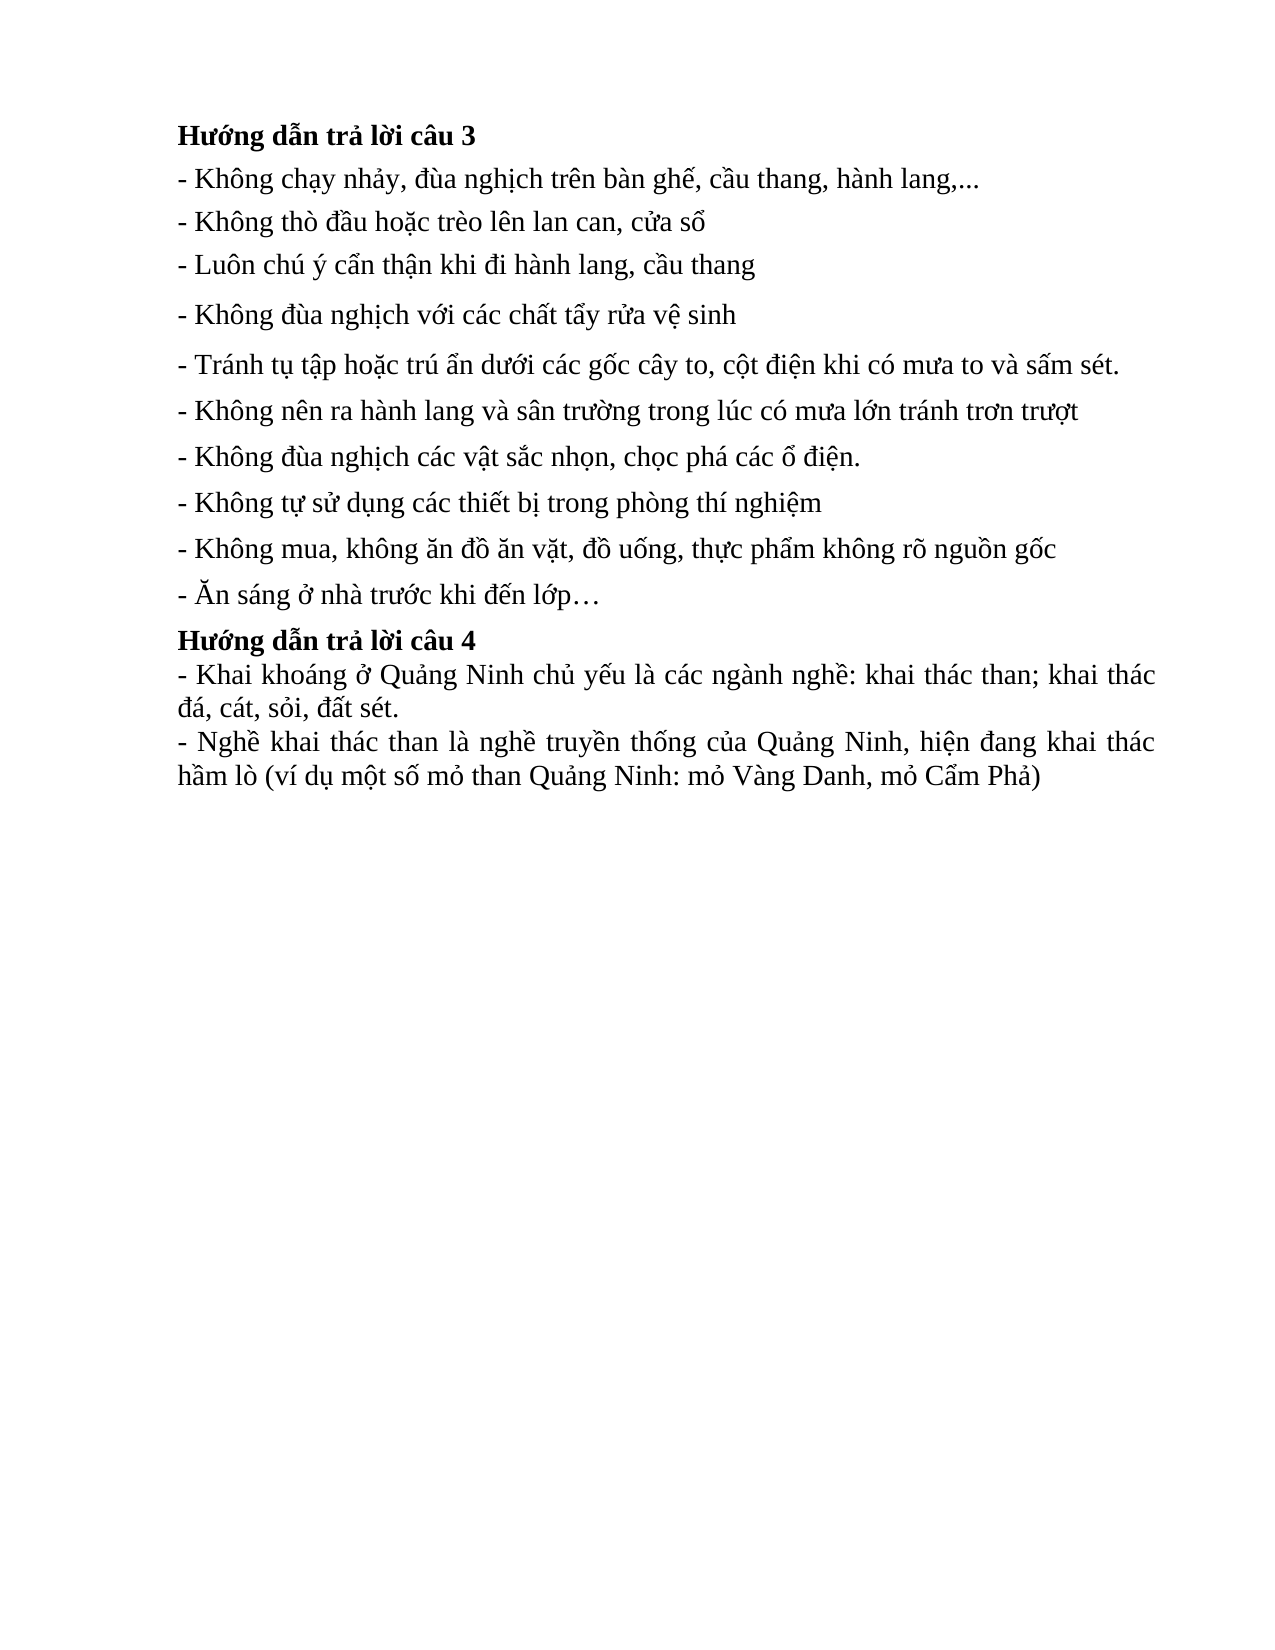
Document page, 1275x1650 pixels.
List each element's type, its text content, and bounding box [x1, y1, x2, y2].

text - Luôn chú ý cẩn thận khi đi hành lang, cầu thang [177, 247, 1157, 280]
text - Không đùa nghịch các vật sắc nhọn, chọc phá các ổ điện. [177, 439, 1157, 473]
text - Không thò đầu hoặc trèo lên lan can, cửa sổ [177, 204, 1157, 237]
text - Không tự sử dụng các thiết bị trong phòng thí nghiệm [177, 485, 1157, 519]
text - Ăn sáng ở nhà trước khi đến lớp… [177, 577, 1157, 611]
text - Không mua, không ăn đồ ăn vặt, đồ uống, thực phẩm không rõ nguồn gốc [177, 531, 1157, 565]
text - Không chạy nhảy, đùa nghịch trên bàn ghế, cầu thang, hành lang,... [177, 161, 1157, 194]
text Hướng dẫn trả lời câu 4 [177, 623, 1157, 657]
text - Tránh tụ tập hoặc trú ẩn dưới các gốc cây to, cột điện khi có mưa to và sấm sét. [177, 347, 1157, 381]
text - Khai khoáng ở Quảng Ninh chủ yếu là các ngành nghề: khai thác than; khai thác đá, cát, sỏi, đất sét. [177, 657, 1157, 724]
text - Không đùa nghịch với các chất tẩy rửa vệ sinh [177, 297, 1157, 331]
text - Nghề khai thác than là nghề truyền thống của Quảng Ninh, hiện đang khai thác hầm lò (ví dụ một số mỏ than Quảng Ninh: mỏ Vàng Danh, mỏ Cẩm Phả) [177, 724, 1157, 791]
text - Không nên ra hành lang và sân trường trong lúc có mưa lớn tránh trơn trượt [177, 393, 1157, 427]
text Hướng dẫn trả lời câu 3 [177, 118, 1157, 152]
